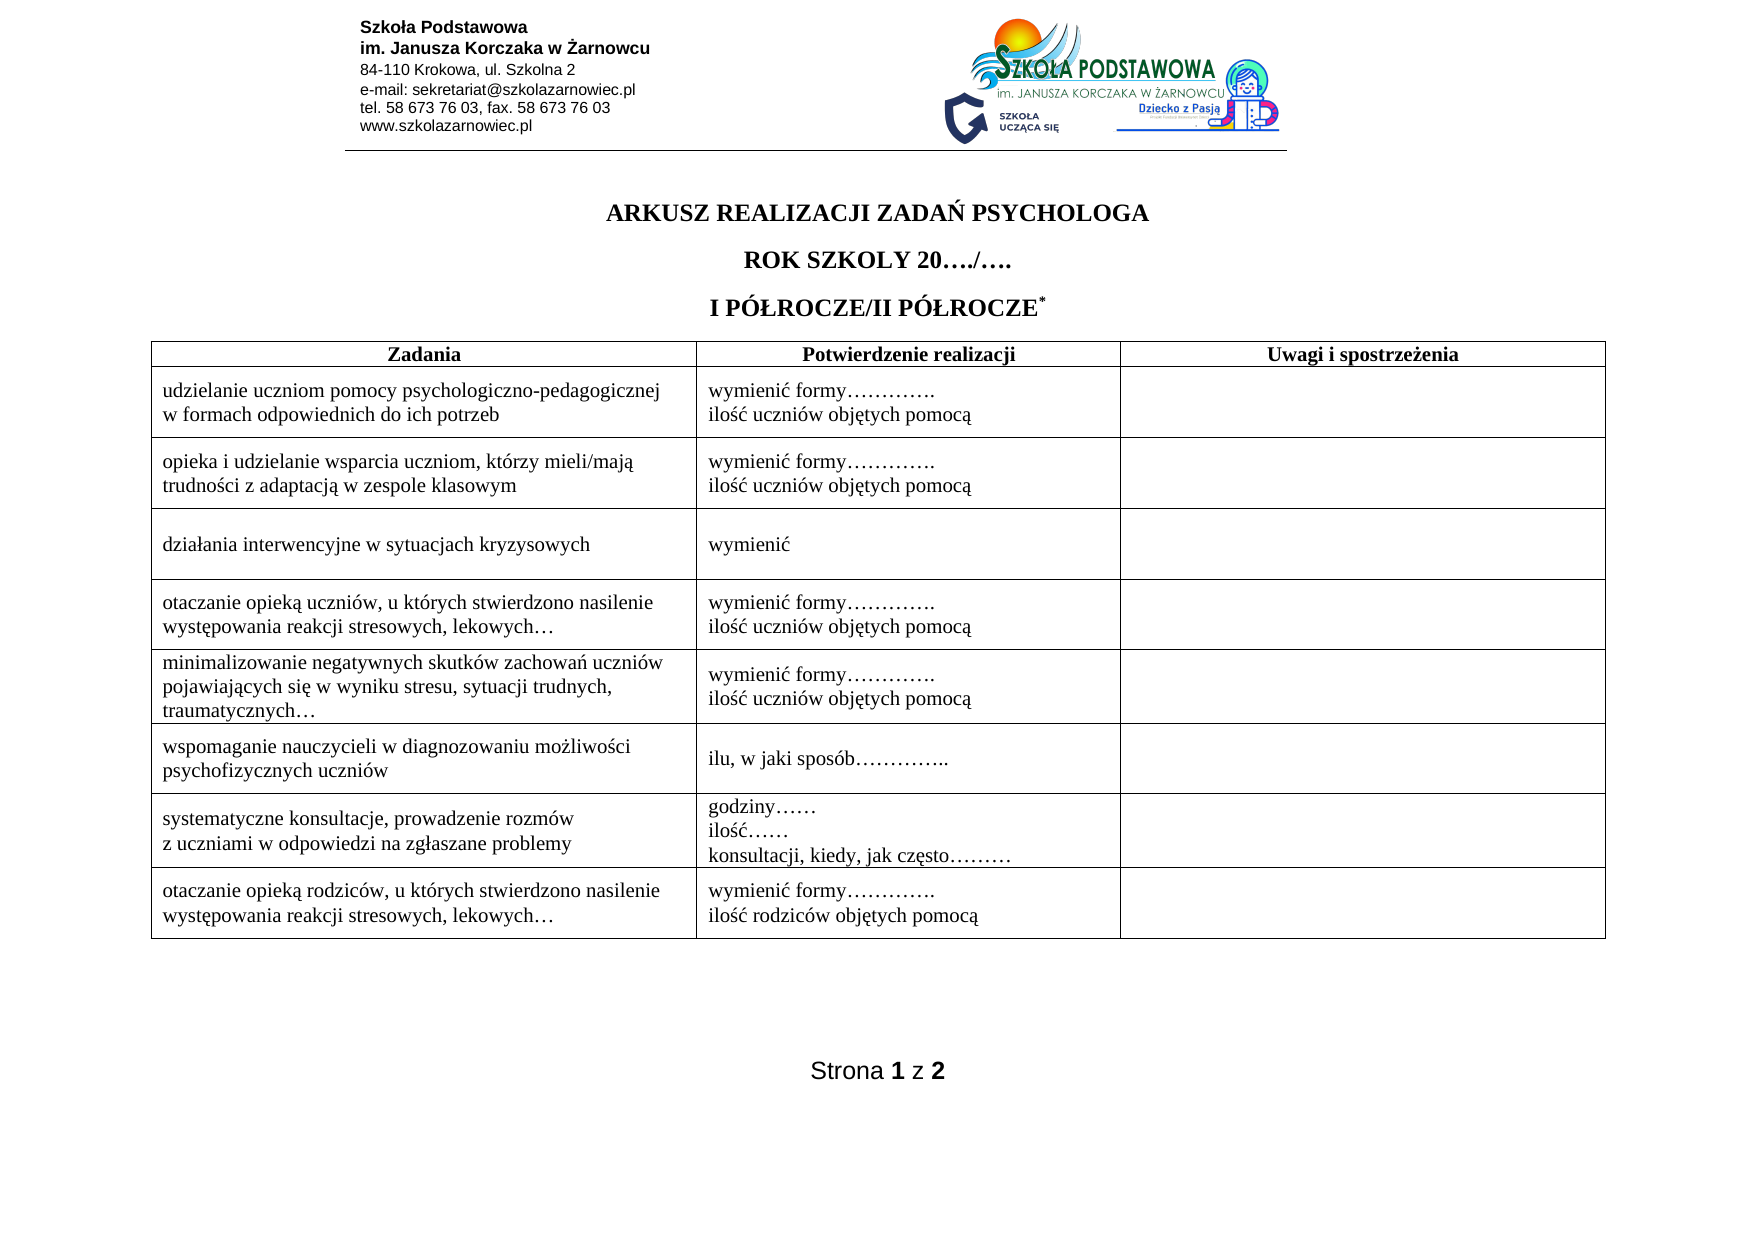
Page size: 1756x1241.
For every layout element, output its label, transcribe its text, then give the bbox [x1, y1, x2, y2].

text ROK SZKOLY 20…./…. [150, 245, 1605, 274]
table_cell otaczanie opieką rodziców, u których stwierdzono nasilenie występowania reakcji stresowych, lekowych… [152, 868, 696, 937]
table_cell [1121, 868, 1605, 937]
table_header Uwagi i spostrzeżenia [1121, 342, 1605, 366]
table_cell wymienić formy…………. ilość rodziców objętych pomocą [697, 868, 1120, 937]
table_header Zadania [152, 342, 696, 366]
table_cell wspomaganie nauczycieli w diagnozowaniu możliwości psychofizycznych uczniów [152, 724, 696, 793]
table_cell wymienić formy…………. ilość uczniów objętych pomocą [697, 367, 1120, 437]
table_cell działania interwencyjne w sytuacjach kryzysowych [152, 509, 696, 578]
table_cell [1121, 509, 1605, 578]
table_cell [1121, 367, 1605, 437]
table_cell systematyczne konsultacje, prowadzenie rozmów z uczniami w odpowiedzi na zgłaszane problemy [152, 794, 696, 867]
table_cell ilu, w jaki sposób………….. [697, 724, 1120, 793]
text I PÓŁROCZE/II PÓŁROCZE* [150, 293, 1605, 322]
table_cell otaczanie opieką uczniów, u których stwierdzono nasilenie występowania reakcji stresowych, lekowych… [152, 580, 696, 649]
table_cell minimalizowanie negatywnych skutków zachowań uczniów pojawiających się w wyniku stresu, sytuacji trudnych, traumatycznych… [152, 650, 696, 722]
table_cell udzielanie uczniom pomocy psychologiczno-pedagogicznej w formach odpowiednich do ich potrzeb [152, 367, 696, 437]
table_cell wymienić [697, 509, 1120, 578]
table_cell opieka i udzielanie wsparcia uczniom, którzy mieli/mają trudności z adaptacją w zespole klasowym [152, 438, 696, 508]
table_cell [1121, 794, 1605, 867]
table_cell [1121, 650, 1605, 722]
table_cell [1121, 724, 1605, 793]
table_cell [1121, 580, 1605, 649]
table_cell [1121, 438, 1605, 508]
table_cell wymienić formy…………. ilość uczniów objętych pomocą [697, 650, 1120, 722]
table_cell wymienić formy…………. ilość uczniów objętych pomocą [697, 580, 1120, 649]
table_cell godziny…… ilość…… konsultacji, kiedy, jak często……… [697, 794, 1120, 867]
table_header Potwierdzenie realizacji [697, 342, 1120, 366]
table_cell wymienić formy…………. ilość uczniów objętych pomocą [697, 438, 1120, 508]
text ARKUSZ REALIZACJI ZADAŃ PSYCHOLOGA [150, 198, 1605, 226]
